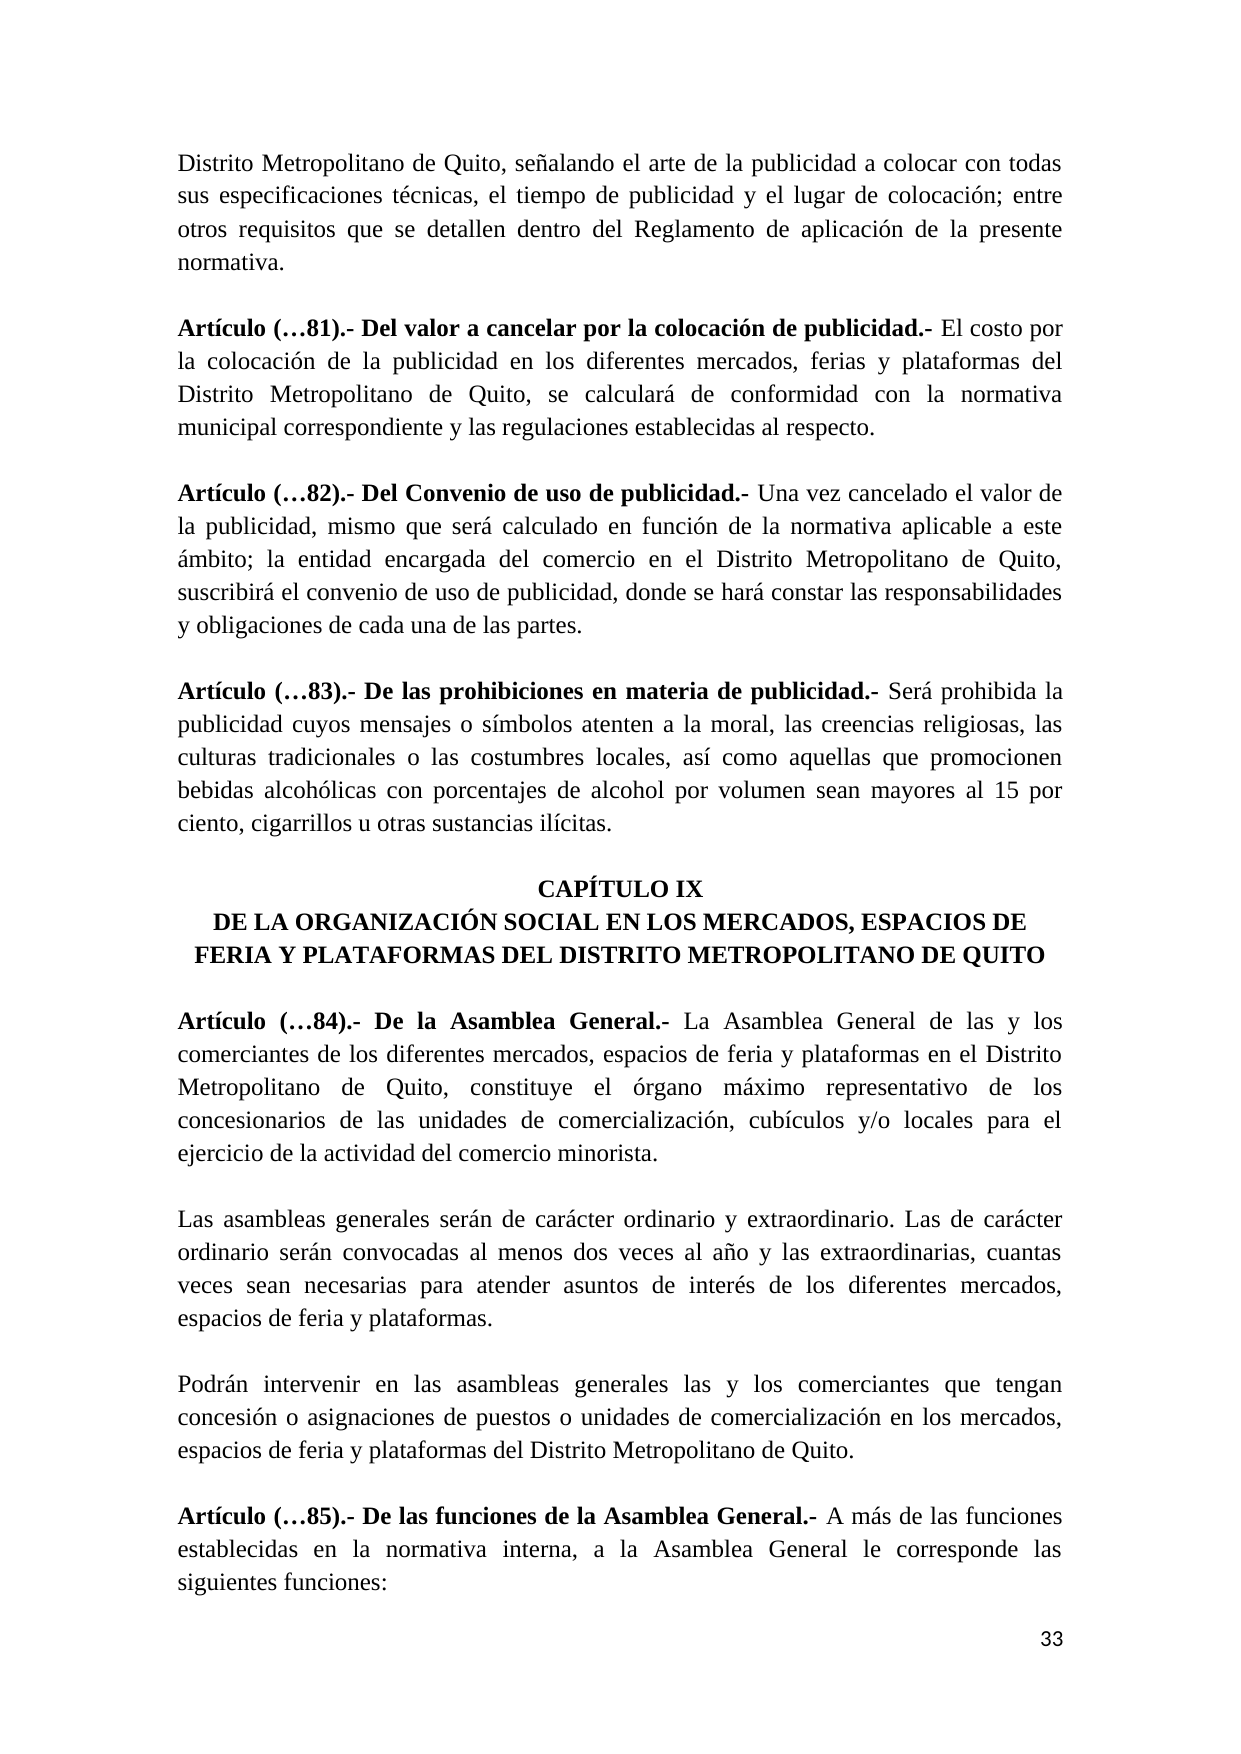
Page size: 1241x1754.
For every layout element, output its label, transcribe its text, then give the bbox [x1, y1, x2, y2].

text Las asambleas generales serán de carácter ordinario y extraordinario. Las de carácter ordinario serán convocadas al menos dos veces al año y las extraordinarias, cuantas veces sean necesarias para atender asuntos de interés de los diferentes mercados, espacios de feria y plataformas. [177, 1204, 1063, 1332]
text Artículo (…81).- Del valor a cancelar por la colocación de publicidad.- El costo por la colocación de la publicidad en los diferentes mercados, ferias y plataformas del Distrito Metropolitano de Quito, se calculará de conformidad con la normativa municipal correspondiente y las regulaciones establecidas al respecto. [177, 313, 1063, 441]
text Artículo (…84).- De la Asamblea General.- La Asamblea General de las y los comerciantes de los diferentes mercados, espacios de feria y plataformas en el Distrito Metropolitano de Quito, constituye el órgano máximo representativo de los concesionarios de las unidades de comercialización, cubículos y/o locales para el ejercicio de la actividad del comercio minorista. [177, 1006, 1063, 1167]
text DE LA ORGANIZACIÓN SOCIAL EN LOS MERCADOS, ESPACIOS DE FERIA Y PLATAFORMAS DEL DISTRITO METROPOLITANO DE QUITO [177, 907, 1063, 969]
text Artículo (…85).- De las funciones de la Asamblea General.- A más de las funciones establecidas en la normativa interna, a la Asamblea General le corresponde las siguientes funciones: [177, 1501, 1063, 1596]
text CAPÍTULO IX [177, 874, 1063, 903]
text Artículo (…82).- Del Convenio de uso de publicidad.- Una vez cancelado el valor de la publicidad, mismo que será calculado en función de la normativa aplicable a este ámbito; la entidad encargada del comercio en el Distrito Metropolitano de Quito, suscribirá el convenio de uso de publicidad, donde se hará constar las responsabilidades y obligaciones de cada una de las partes. [177, 478, 1063, 639]
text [177, 148, 1063, 275]
text Artículo (…83).- De las prohibiciones en materia de publicidad.- Será prohibida la publicidad cuyos mensajes o símbolos atenten a la moral, las creencias religiosas, las culturas tradicionales o las costumbres locales, así como aquellas que promocionen bebidas alcohólicas con porcentajes de alcohol por volumen sean mayores al 15 por ciento, cigarrillos u otras sustancias ilícitas. [177, 676, 1063, 837]
text Podrán intervenir en las asambleas generales las y los comerciantes que tengan concesión o asignaciones de puestos o unidades de comercialización en los mercados, espacios de feria y plataformas del Distrito Metropolitano de Quito. [177, 1369, 1063, 1464]
